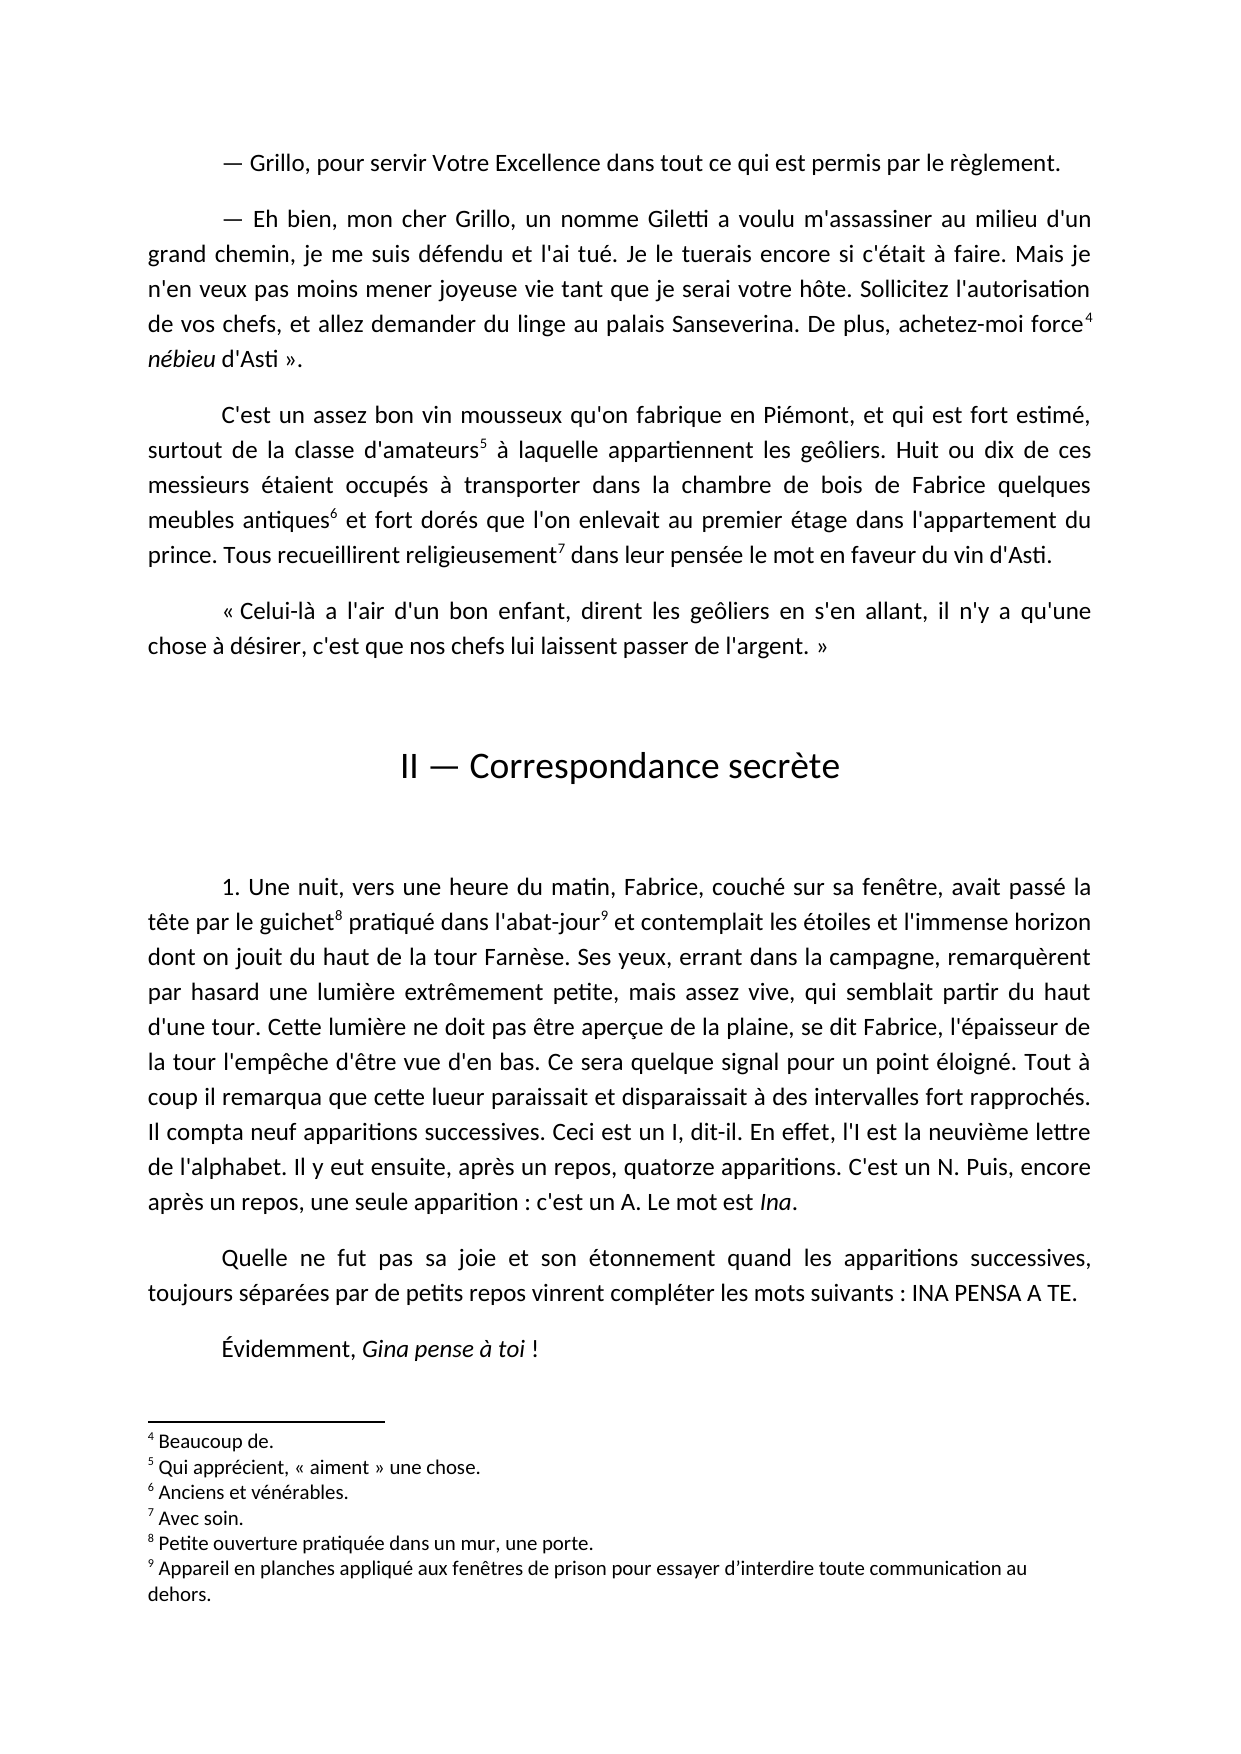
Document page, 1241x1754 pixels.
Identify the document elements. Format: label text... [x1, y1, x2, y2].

text — Grillo, pour servir Votre Excellence dans tout ce qui est permis par le règlement. [148, 148, 1093, 178]
text 1. Une nuit, vers une heure du matin, Fabrice, couché sur sa fenêtre, avait passé la tête par le guichet pratiqué dans l'abat-jour et contemplait les étoiles et l'immense horizon dont on jouit du haut de la tour Farnèse. Ses yeux, errant dans la campagne, remarquèrent par hasard une lumière extrêmement petite, mais assez vive, qui semblait partir du haut d'une tour. Cette lumière ne doit pas être aperçue de la plaine, se dit Fabrice, l'épaisseur de la tour l'empêche d'être vue d'en bas. Ce sera quelque signal pour un point éloigné. Tout à coup il remarqua que cette lueur paraissait et disparaissait à des intervalles fort rapprochés. Il compta neuf apparitions successives. Ceci est un I, dit-il. En effet, l'I est la neuvième lettre de l'alphabet. Il y eut ensuite, après un repos, quatorze apparitions. C'est un N. Puis, encore après un repos, une seule apparition : c'est un A. Le mot est Ina. [148, 871, 1093, 1217]
text II — Correspondance secrète [148, 742, 1093, 788]
text Quelle ne fut pas sa joie et son étonnement quand les apparitions successives, toujours séparées par de petits repos vinrent compléter les mots suivants : INA PENSA A TE. [148, 1242, 1093, 1307]
text Évidemment, Gina pense à toi ! [148, 1333, 1093, 1363]
text « Celui-là a l'air d'un bon enfant, dirent les geôliers en s'en allant, il n'y a qu'une chose à désirer, c'est que nos chefs lui laissent passer de l'argent. » [148, 595, 1093, 661]
text — Eh bien, mon cher Grillo, un nomme Giletti a voulu m'assassiner au milieu d'un grand chemin, je me suis défendu et l'ai tué. Je le tuerais encore si c'était à faire. Mais je n'en veux pas moins mener joyeuse vie tant que je serai votre hôte. Sollicitez l'autorisation de vos chefs, et allez demander du linge au palais Sanseverina. De plus, achetez-moi force nébieu d'Asti ». [148, 203, 1093, 374]
text C'est un assez bon vin mousseux qu'on fabrique en Piémont, et qui est fort estimé, surtout de la classe d'amateurs à laquelle appartiennent les geôliers. Huit ou dix de ces messieurs étaient occupés à transporter dans la chambre de bois de Fabrice quelques meubles antiques et fort dorés que l'on enlevait au premier étage dans l'appartement du prince. Tous recueillirent religieusement dans leur pensée le mot en faveur du vin d'Asti. [148, 399, 1093, 570]
